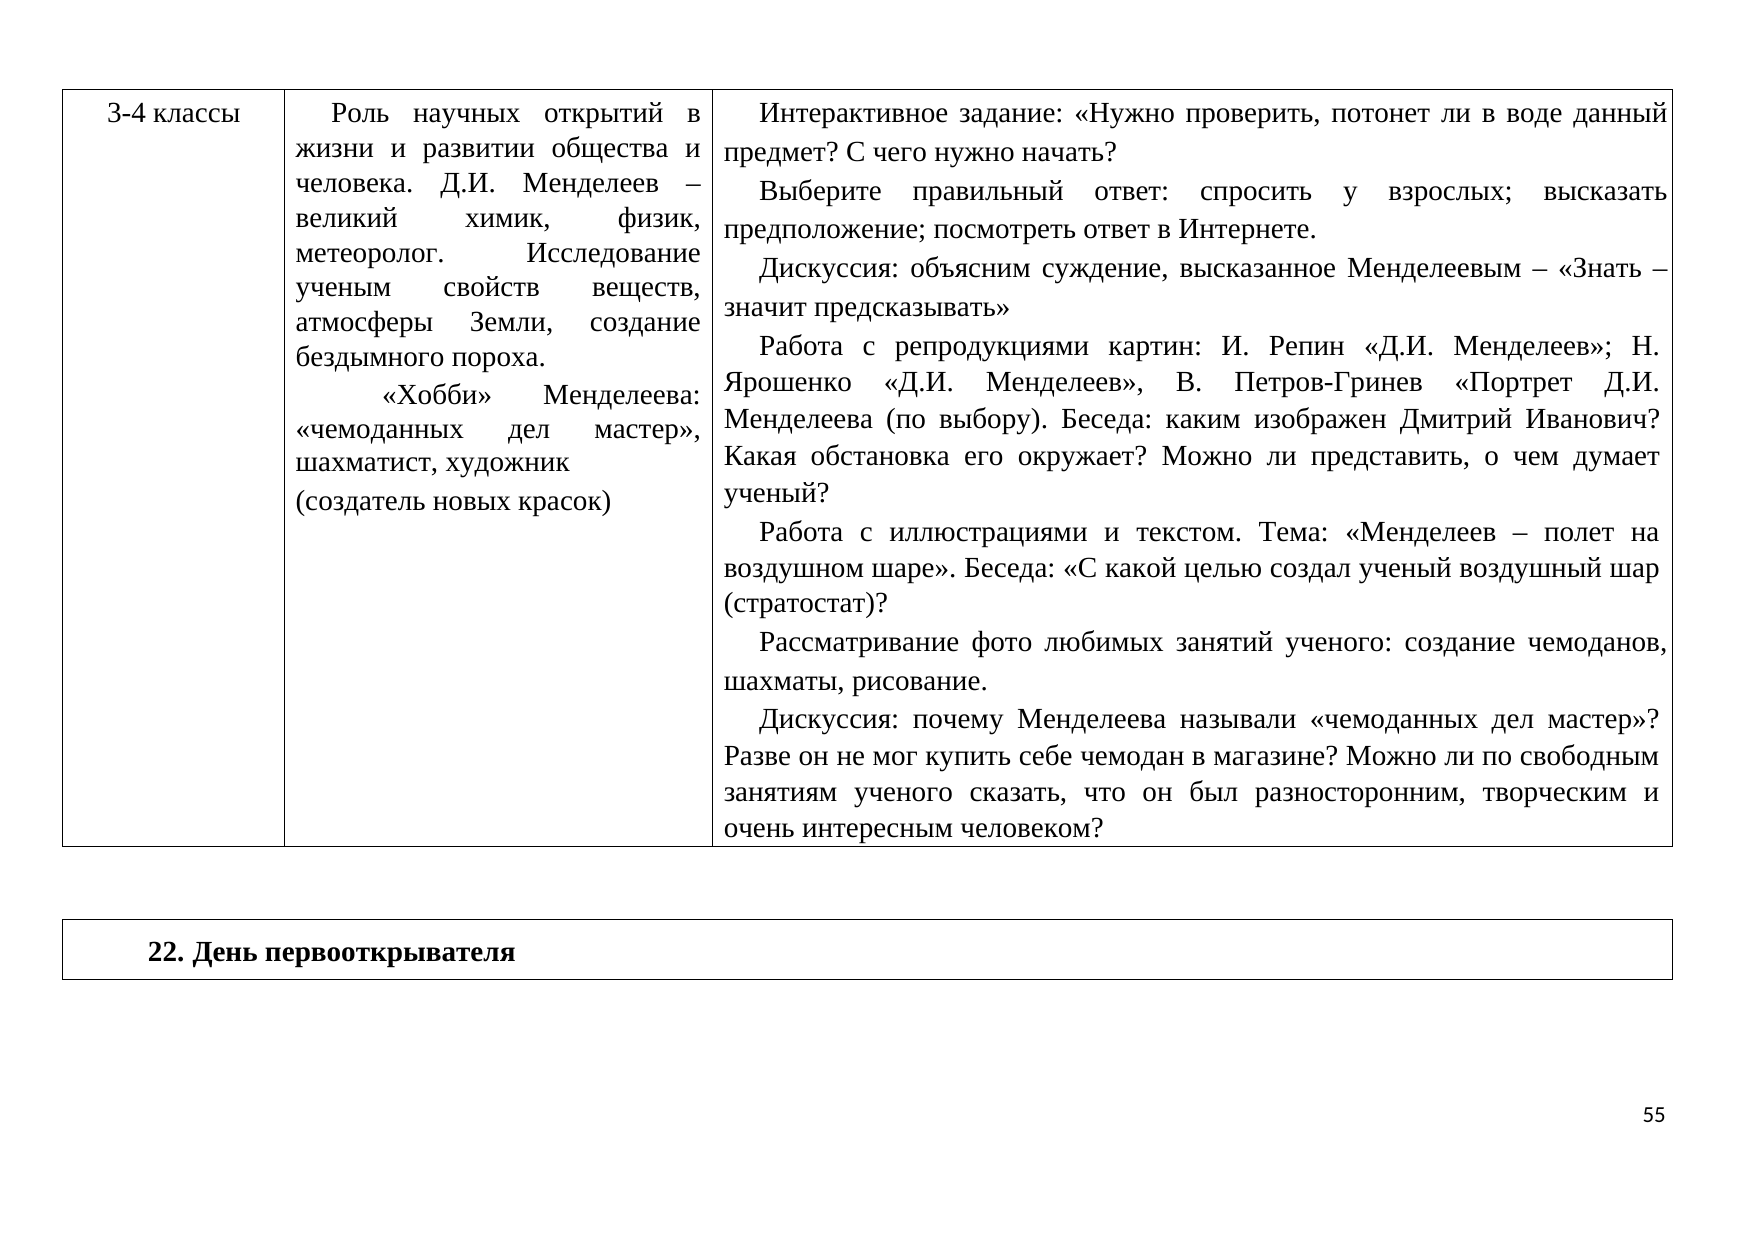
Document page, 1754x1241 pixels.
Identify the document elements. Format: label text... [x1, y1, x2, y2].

table_cell Интерактивное задание: «Нужно проверить, потонет ли в воде данный предмет? С чего нужно начать? Выберите правильный ответ: спросить у взрослых; высказать предположение; посмотреть ответ в Интернете. Дискуссия: объясним суждение, высказанное Менделеевым – «Знать – значит предсказывать» Работа с репродукциями картин: И. Репин «Д.И. Менделеев»; Н. Ярошенко «Д.И. Менделеев», В. Петров-Гринев «Портрет Д.И. Менделеева (по выбору). Беседа: каким изображен Дмитрий Иванович? Какая обстановка его окружает? Можно ли представить, о чем думает ученый? Работа с иллюстрациями и текстом. Тема: «Менделеев – полет на воздушном шаре». Беседа: «С какой целью создал ученый воздушный шар (стратостат)? Рассматривание фото любимых занятий ученого: создание чемоданов, шахматы, рисование. Дискуссия: почему Менделеева называли «чемоданных дел мастер»? Разве он не мог купить себе чемодан в магазине? Можно ли по свободным занятиям ученого сказать, что он был разносторонним, творческим и очень интересным человеком? [713, 90, 1672, 846]
table_cell 3-4 классы [63, 90, 284, 846]
table_cell Роль научных открытий в жизни и развитии общества и человека. Д.И. Менделеев – великий химик, физик, метеоролог. Исследование ученым свойств веществ, атмосферы Земли, создание бездымного пороха. «Хобби» Менделеева: «чемоданных дел мастер», шахматист, художник (создатель новых красок) [285, 90, 712, 846]
table_header 22. День первооткрывателя [63, 920, 1672, 979]
